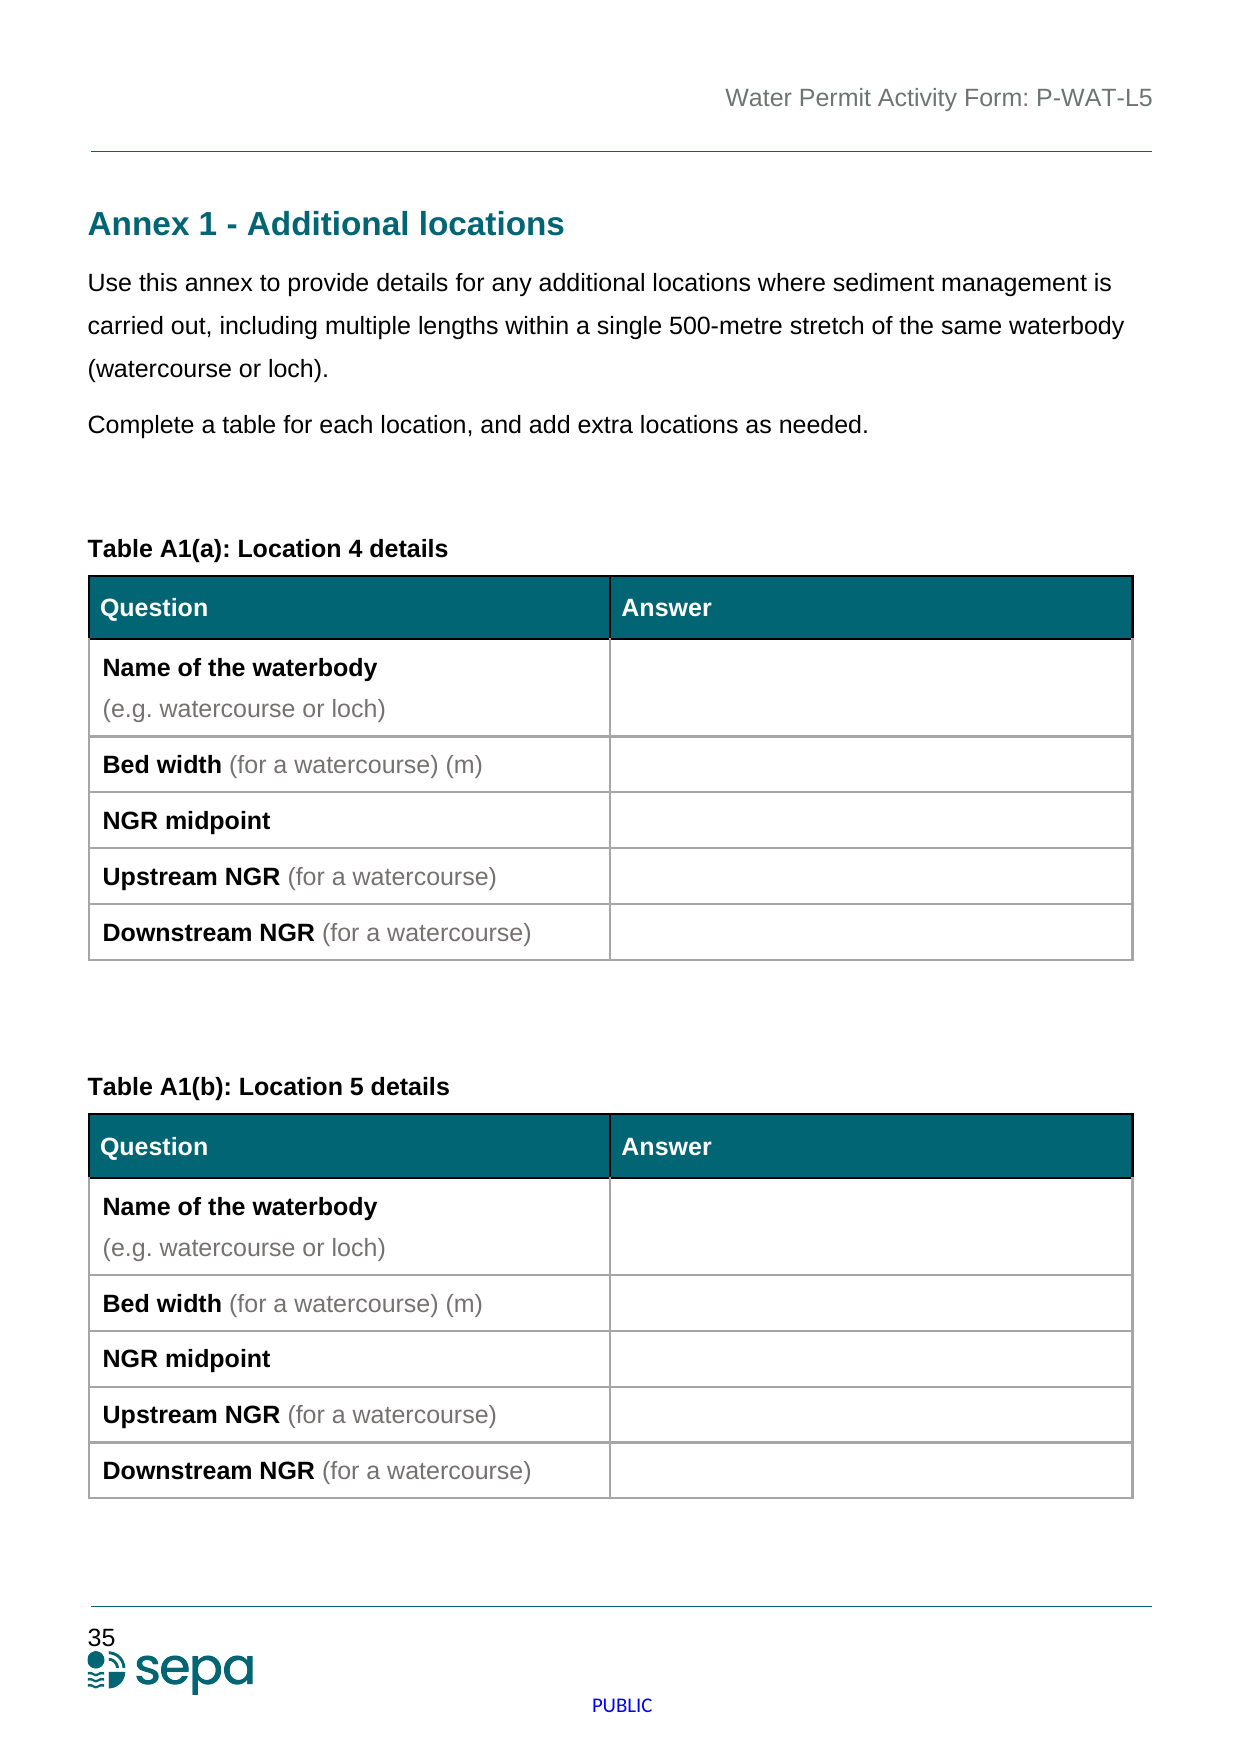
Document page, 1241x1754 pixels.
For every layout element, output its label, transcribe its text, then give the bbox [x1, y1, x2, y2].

subtitle Annex 1 - Additional locations [87, 204, 1153, 243]
table_cell [611, 905, 1131, 959]
text Complete a table for each location, and add extra locations as needed. [87, 410, 1153, 438]
table_cell [611, 1276, 1131, 1330]
table_cell [611, 793, 1131, 847]
table_cell Upstream NGR (for a watercourse) [90, 849, 609, 903]
table_header Question [90, 1115, 609, 1177]
table_cell NGR midpoint [90, 793, 609, 847]
table_header Answer [611, 577, 1131, 638]
text Use this annex to provide details for any additional locations where sediment management is carried out, including multiple lengths within a single 500-metre stretch of the same waterbody (watercourse or loch). [87, 268, 1153, 383]
table_cell Name of the waterbody (e.g. watercourse or loch) [90, 1179, 609, 1274]
table_cell Downstream NGR (for a watercourse) [90, 905, 609, 959]
table_header Question [90, 577, 609, 638]
table_header Answer [611, 1115, 1131, 1177]
table_cell Bed width (for a watercourse) (m) [90, 738, 609, 791]
table_cell Downstream NGR (for a watercourse) [90, 1444, 609, 1497]
table_cell Upstream NGR (for a watercourse) [90, 1388, 609, 1441]
table_cell Name of the waterbody (e.g. watercourse or loch) [90, 640, 609, 735]
table_cell [611, 849, 1131, 903]
table_cell [611, 640, 1131, 735]
picture [87, 1651, 253, 1695]
table_cell [611, 1444, 1131, 1497]
table_cell [611, 738, 1131, 791]
table_cell [611, 1332, 1131, 1386]
table_cell NGR midpoint [90, 1332, 609, 1386]
text Table A1(a): Location 4 details [87, 533, 1153, 562]
text Table A1(b): Location 5 details [87, 1072, 1153, 1101]
table_cell [611, 1388, 1131, 1441]
table_cell Bed width (for a watercourse) (m) [90, 1276, 609, 1330]
table_cell [611, 1179, 1131, 1274]
